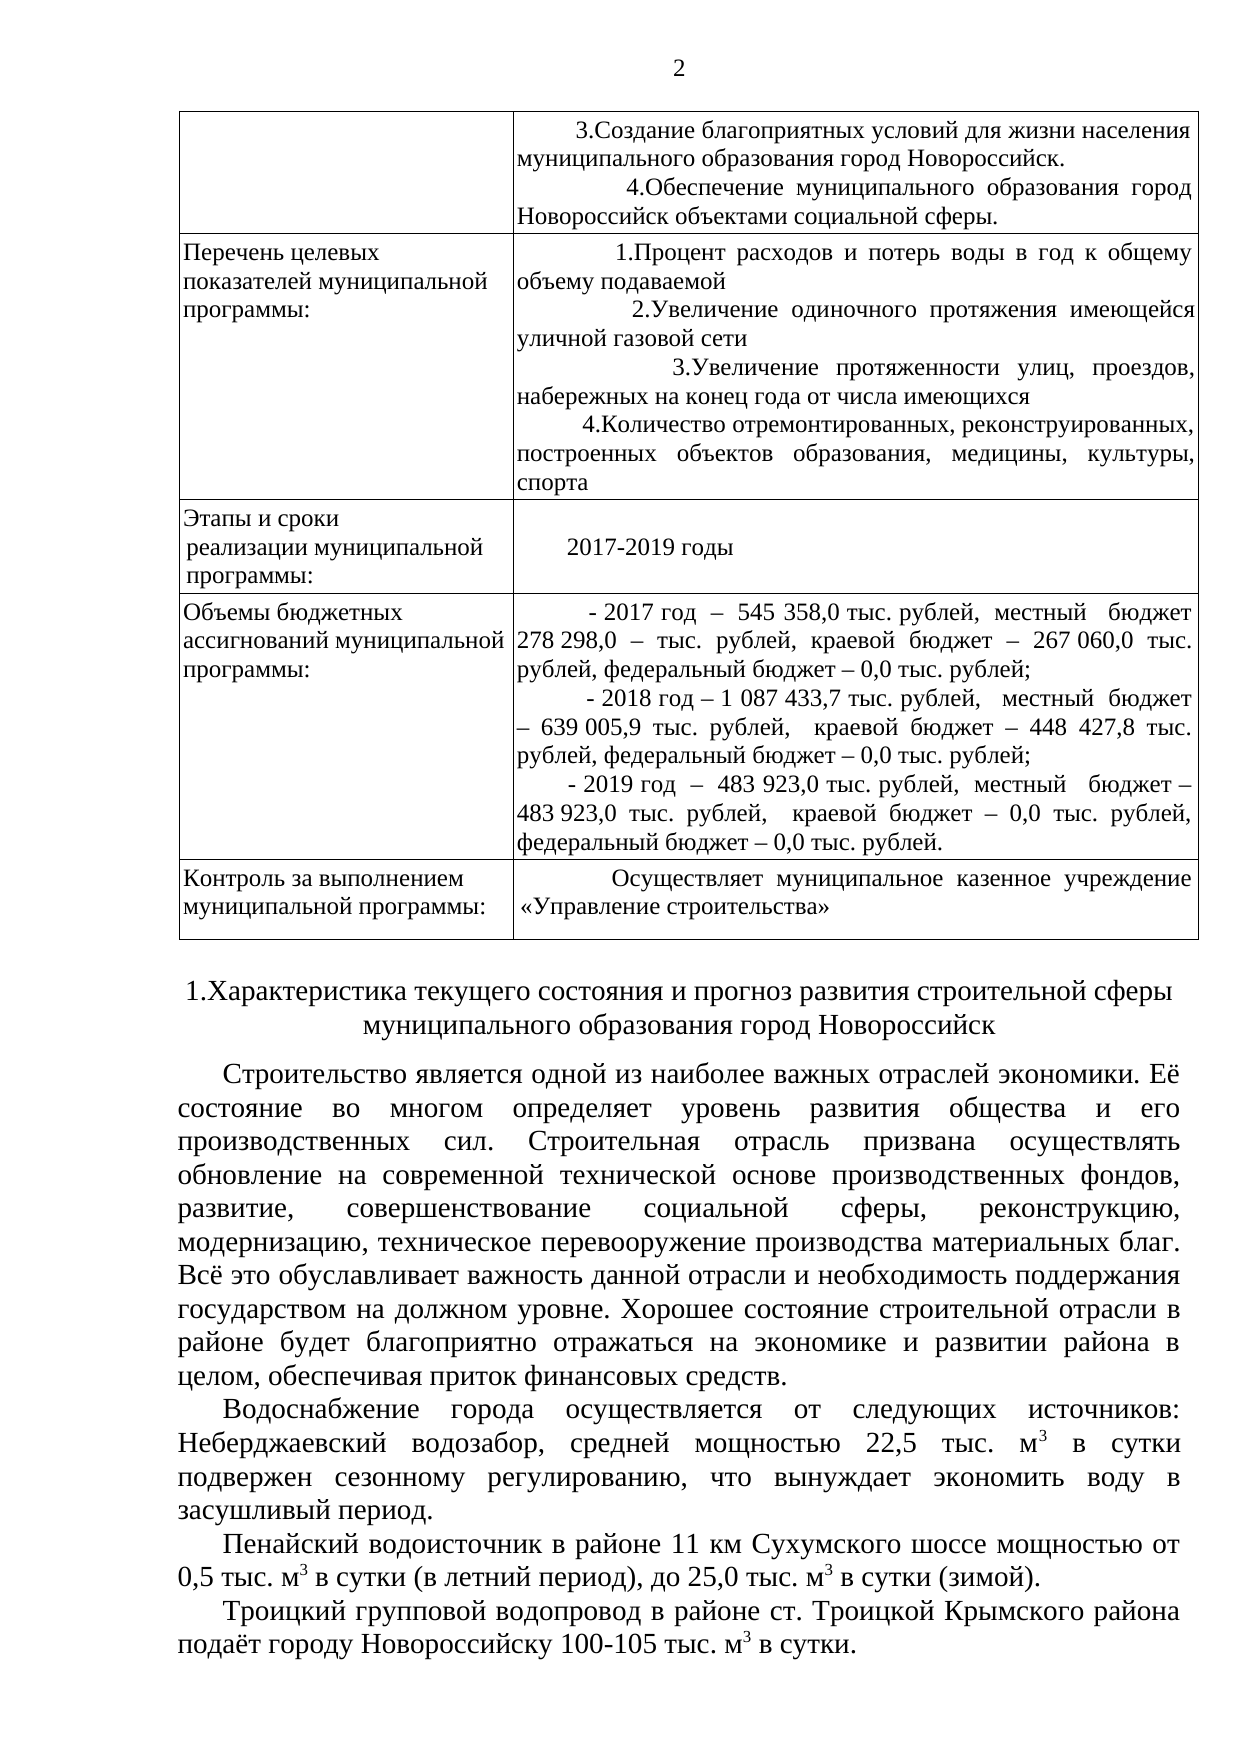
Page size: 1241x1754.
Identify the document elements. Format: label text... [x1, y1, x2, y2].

table_cell 2017-2019 годы [514, 500, 1198, 592]
list Пенайский водоисточник в районе 11 км Сухумского шоссе мощностью от 0,5 тыс. м3 в сутки (в летний период), до 25,0 тыс. м3 в сутки (зимой). [177, 1526, 1181, 1593]
table_cell Осуществляет муниципальное казенное учреждение «Управление строительства» [514, 860, 1198, 939]
list Водоснабжение города осуществляется от следующих источников: Неберджаевский водозабор, средней мощностью 22,5 тыс. м3 в сутки подвержен сезонному регулированию, что вынуждает экономить воду в засушливый период. [177, 1392, 1181, 1526]
table_cell Контроль за выполнением муниципальной программы: [180, 860, 513, 939]
table_cell Объемы бюджетных ассигнований муниципальной программы: [180, 594, 513, 858]
table_cell Этапы и сроки реализации муниципальной программы: [180, 500, 513, 592]
list Строительство является одной из наиболее важных отраслей экономики. Её состояние во многом определяет уровень развития общества и его производственных сил. Строительная отрасль призвана осуществлять обновление на современной технической основе производственных фондов, развитие, совершенствование социальной сферы, реконструкцию, модернизацию, техническое перевооружение производства материальных благ. Всё это обуславливает важность данной отрасли и необходимость поддержания государством на должном уровне. Хорошее состояние строительной отрасли в районе будет благоприятно отражаться на экономике и развитии района в целом, обеспечивая приток финансовых средств. [177, 1056, 1181, 1392]
table_cell 1.Процент расходов и потерь воды в год к общему объему подаваемой 2.Увеличение одиночного протяжения имеющейся уличной газовой сети 3.Увеличение протяженности улиц, проездов, набережных на конец года от числа имеющихся 4.Количество отремонтированных, реконструированных, построенных объектов образования, медицины, культуры, спорта [514, 234, 1198, 499]
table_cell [180, 112, 513, 233]
list Троицкий групповой водопровод в районе ст. Троицкой Крымского района подаёт городу Новороссийску 100-105 тыс. м3 в сутки. [177, 1593, 1181, 1660]
table_cell - 2017 год – 545 358,0 тыс. рублей, местный бюджет 278 298,0 – тыс. рублей, краевой бюджет – 267 060,0 тыс. рублей, федеральный бюджет – 0,0 тыс. рублей; - 2018 год – 1 087 433,7 тыс. рублей, местный бюджет – 639 005,9 тыс. рублей, краевой бюджет – 448 427,8 тыс. рублей, федеральный бюджет – 0,0 тыс. рублей; - 2019 год – 483 923,0 тыс. рублей, местный бюджет – 483 923,0 тыс. рублей, краевой бюджет – 0,0 тыс. рублей, федеральный бюджет – 0,0 тыс. рублей. [514, 594, 1198, 858]
table_cell Перечень целевых показателей муниципальной программы: [180, 234, 513, 499]
text 1.Характеристика текущего состояния и прогноз развития строительной сферы муниципального образования город Новороссийск [177, 973, 1181, 1041]
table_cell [514, 112, 1198, 233]
